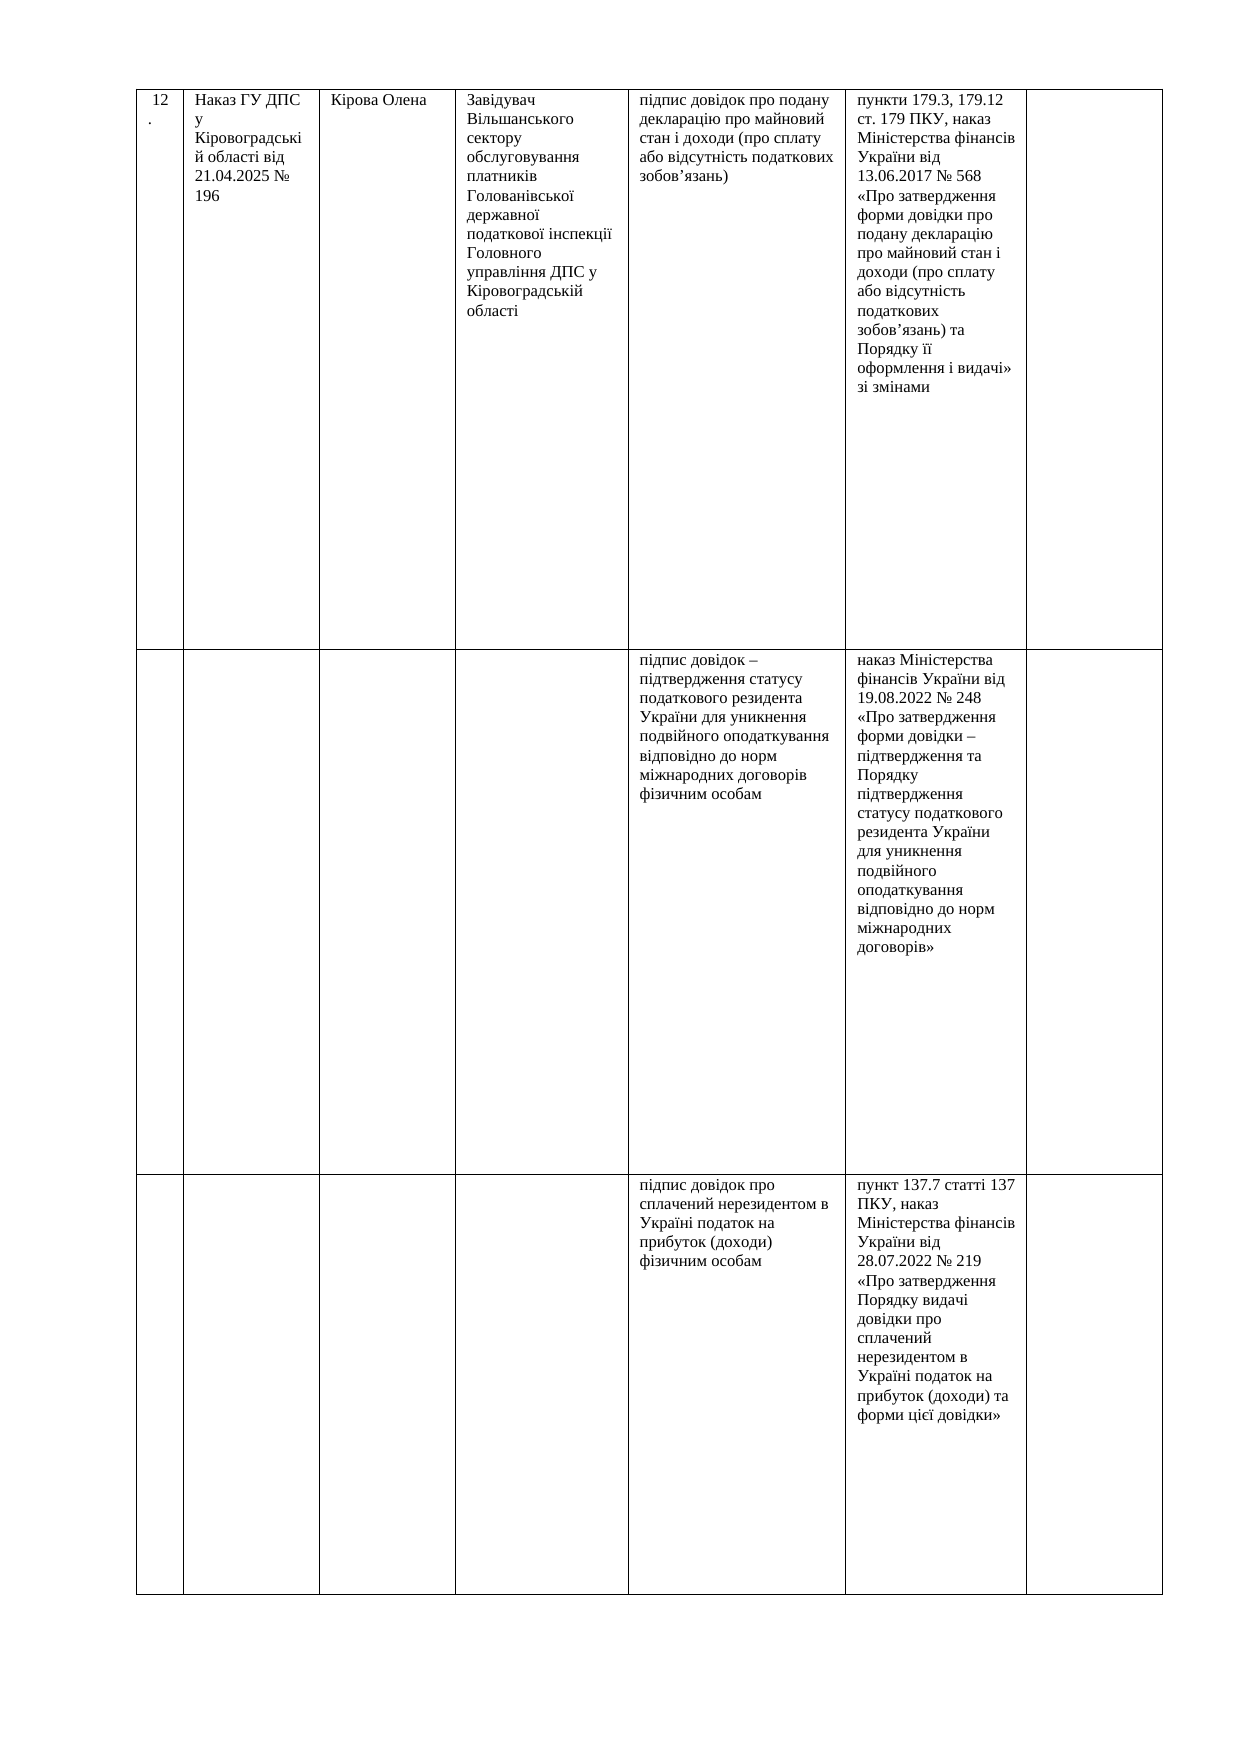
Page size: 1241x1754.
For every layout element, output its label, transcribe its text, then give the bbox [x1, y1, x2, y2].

table_cell [184, 1175, 319, 1593]
table_cell підпис довідок – підтвердження статусу податкового резидента України для уникнення подвійного оподаткування відповідно до норм міжнародних договорів фізичним особам [629, 650, 845, 1173]
table_cell Кірова Олена [320, 90, 455, 648]
table_cell [1027, 1175, 1162, 1593]
table_cell Завідувач Вільшанського сектору обслуговування платників Голованівської державної податкової інспекції Головного управління ДПС у Кіровоградській області [456, 90, 628, 648]
table_cell пункти 179.3, 179.12 ст. 179 ПКУ, наказ Міністерства фінансів України від 13.06.2017 № 568 «Про затвердження форми довідки про подану декларацію про майновий стан і доходи (про сплату або відсутність податкових зобов’язань) та Порядку її оформлення і видачі» зі змінами [846, 90, 1026, 648]
table_cell наказ Міністерства фінансів України від 19.08.2022 № 248 «Про затвердження форми довідки – підтвердження та Порядку підтвердження статусу податкового резидента України для уникнення подвійного оподаткування відповідно до норм міжнародних договорів» [846, 650, 1026, 1173]
table_cell пункт 137.7 статті 137 ПКУ, наказ Міністерства фінансів України від 28.07.2022 № 219 «Про затвердження Порядку видачі довідки про сплачений нерезидентом в Україні податок на прибуток (доходи) та форми цієї довідки» [846, 1175, 1026, 1593]
table_cell 12. [137, 90, 183, 648]
table_cell [320, 1175, 455, 1593]
table_cell [1027, 650, 1162, 1173]
table_cell [1027, 90, 1162, 648]
table_cell Наказ ГУ ДПС у Кіровоградській області від 21.04.2025 № 196 [184, 90, 319, 648]
table_cell підпис довідок про сплачений нерезидентом в Україні податок на прибуток (доходи) фізичним особам [629, 1175, 845, 1593]
table_cell [456, 1175, 628, 1593]
table_cell [137, 650, 183, 1173]
table_cell [137, 1175, 183, 1593]
table_cell [184, 650, 319, 1173]
table_cell підпис довідок про подану декларацію про майновий стан і доходи (про сплату або відсутність податкових зобов’язань) [629, 90, 845, 648]
table_cell [456, 650, 628, 1173]
table_cell [320, 650, 455, 1173]
